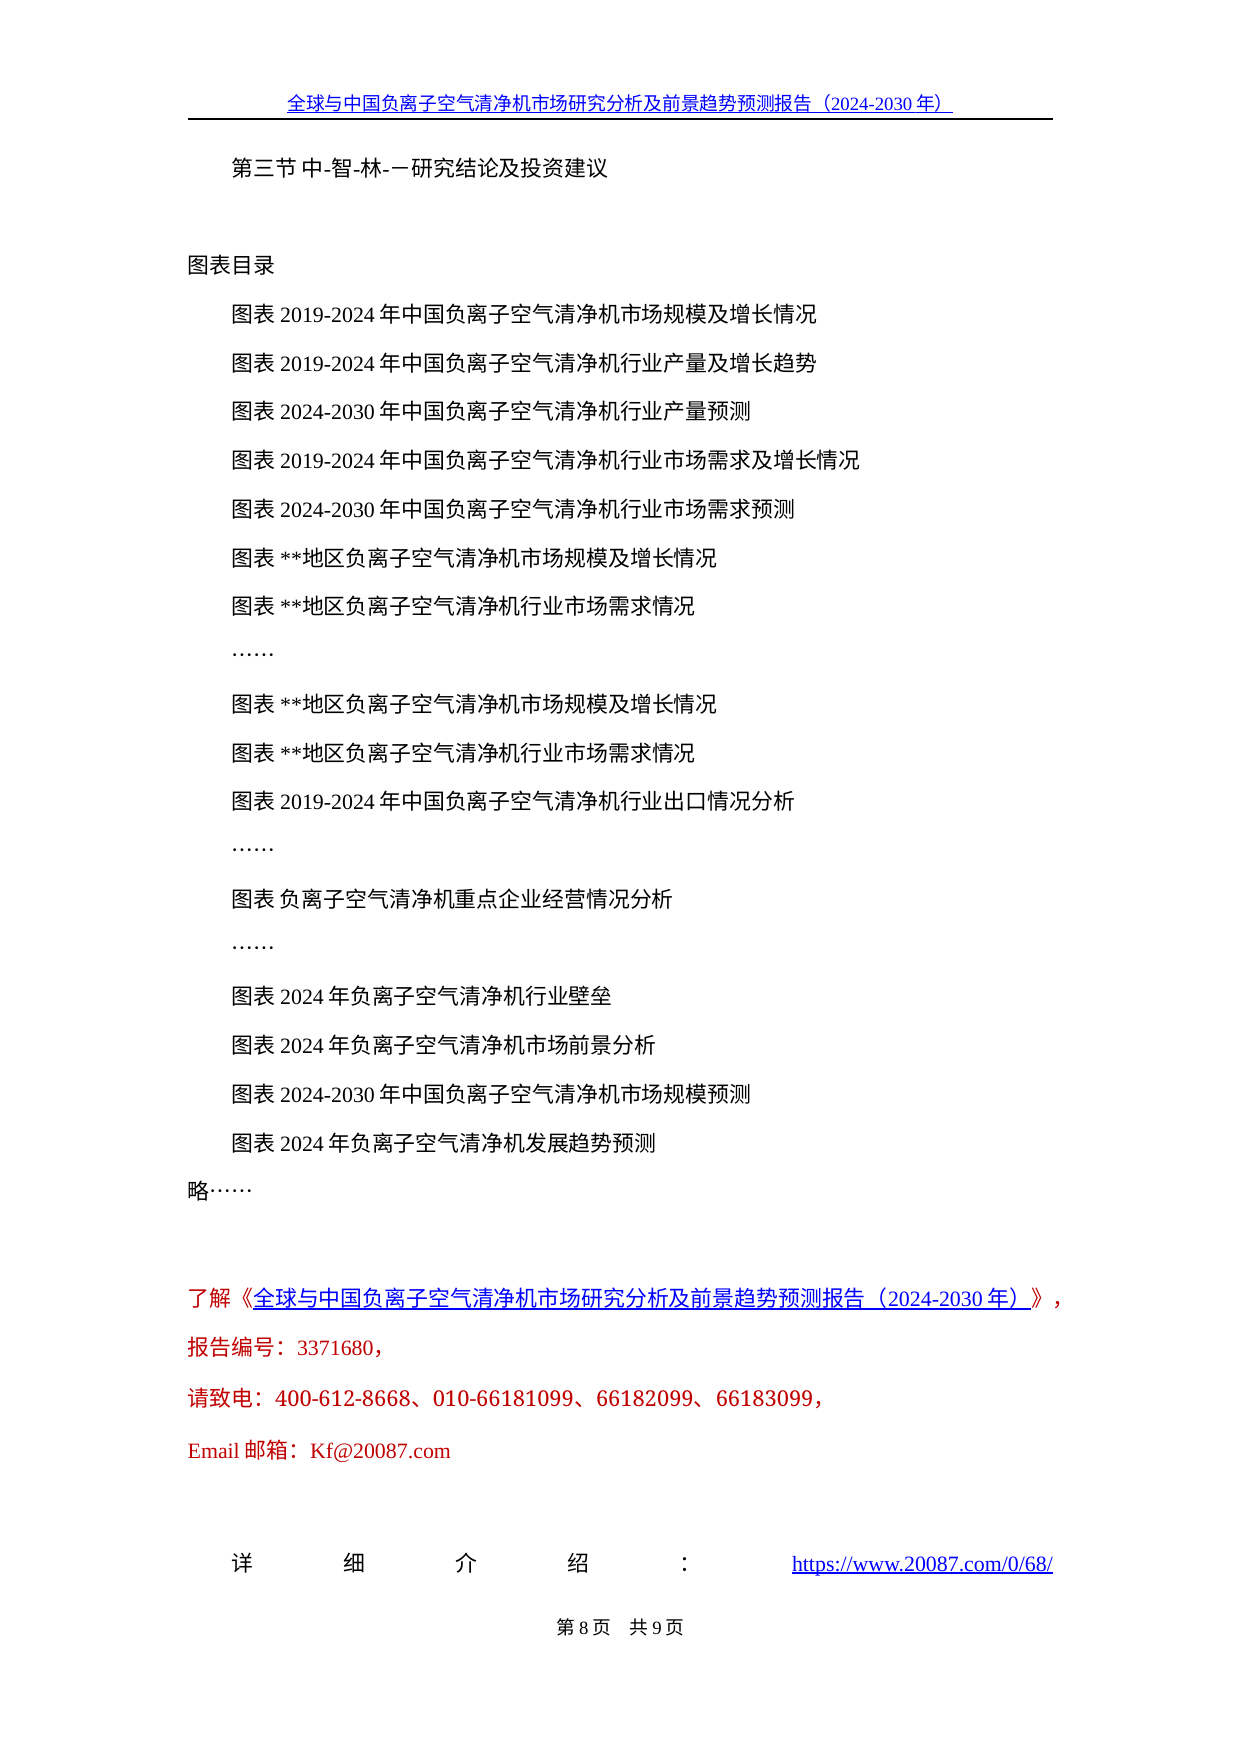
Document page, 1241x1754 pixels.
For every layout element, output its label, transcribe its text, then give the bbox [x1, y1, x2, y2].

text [187, 150, 1053, 1206]
text 请致电：400-612-8668、010-66181099、66182099、66183099， [187, 1381, 1053, 1413]
text Email邮箱：Kf@20087.com [187, 1432, 1053, 1465]
text 了解《全球与中国负离子空气清净机市场研究分析及前景趋势预测报告（2024-2030年）》，报告编号：3371680， [187, 1280, 1053, 1362]
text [187, 1545, 1053, 1578]
